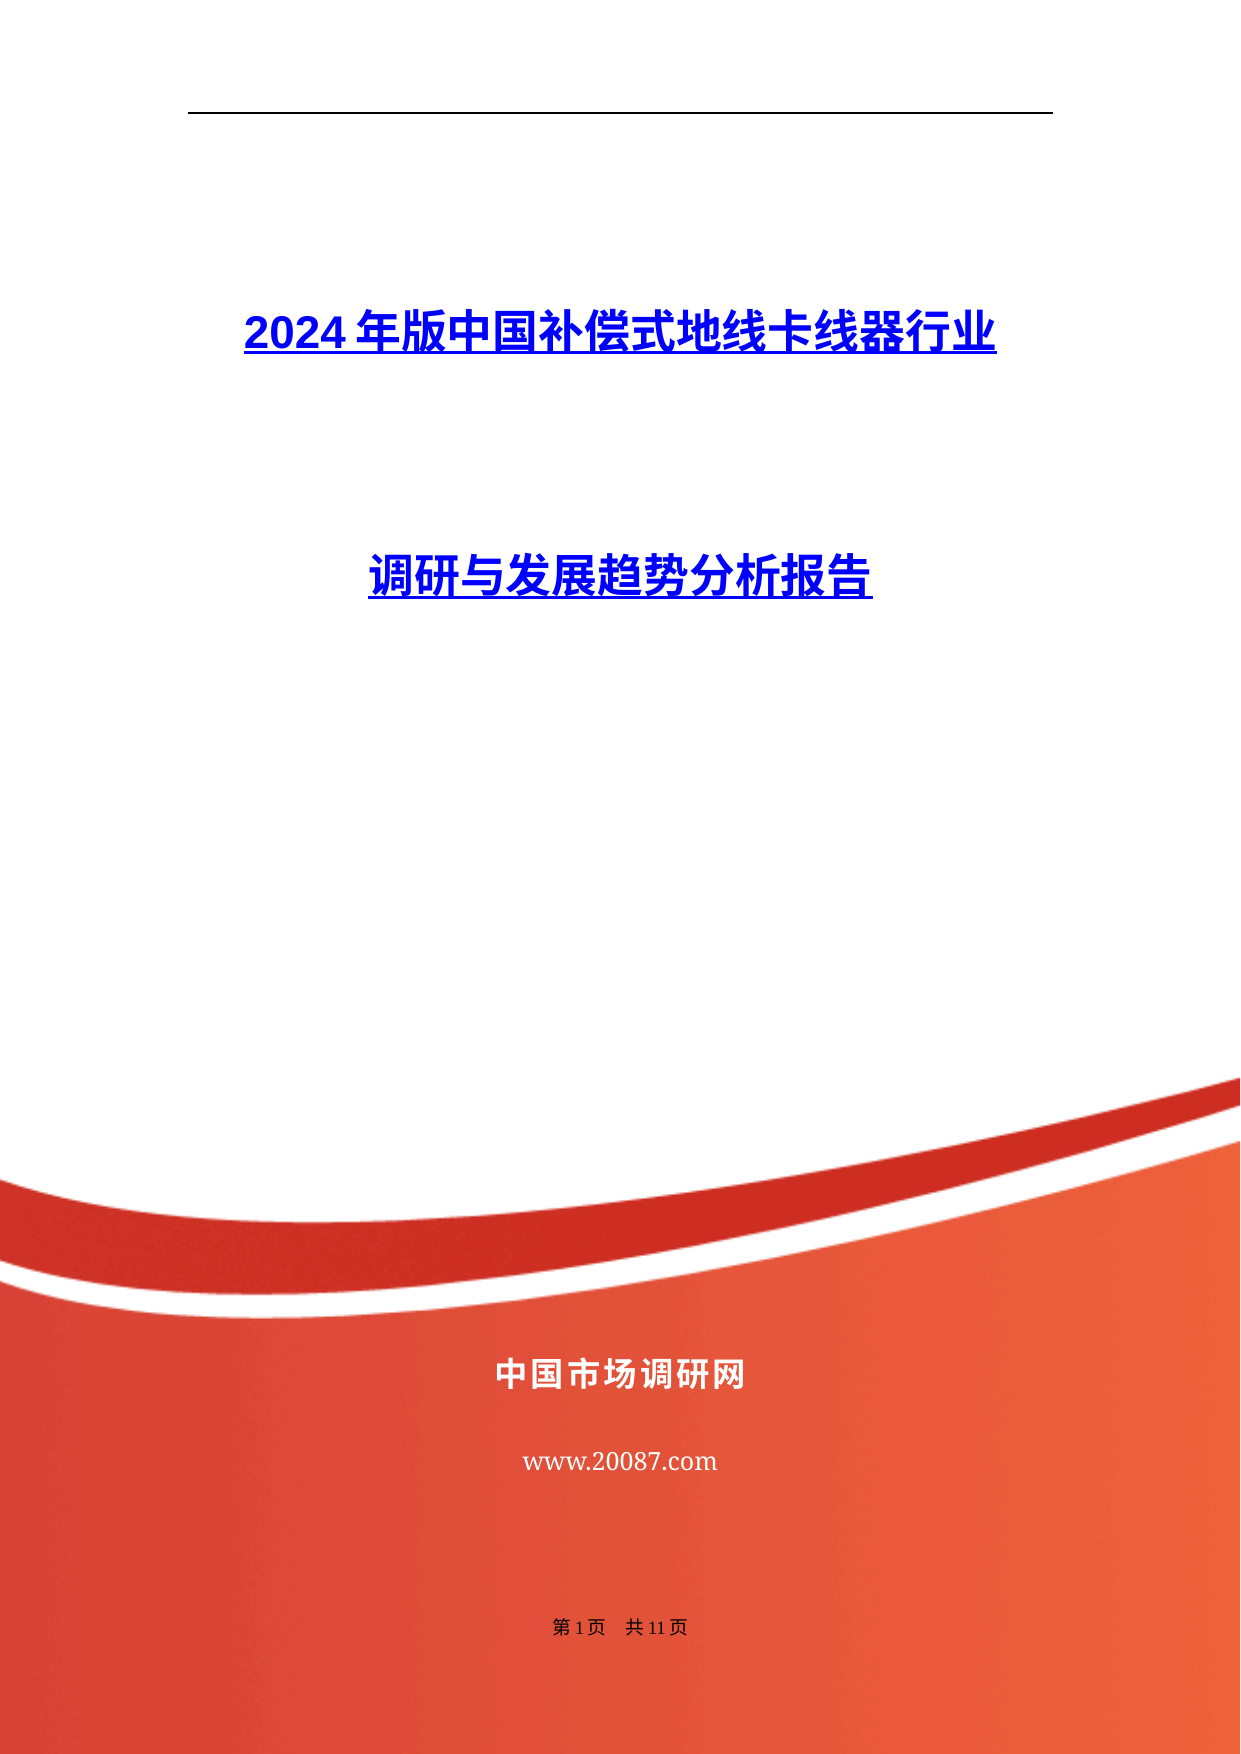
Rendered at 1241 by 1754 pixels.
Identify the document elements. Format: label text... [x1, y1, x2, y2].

picture [0, 1006, 1241, 1754]
subtitle 中国市场调研网 [187, 1339, 1053, 1404]
table_header 2024年版中国补偿式地线卡线器行业调研与发展趋势分析报告 [188, 207, 1053, 773]
text www.20087.com [187, 1428, 1053, 1493]
